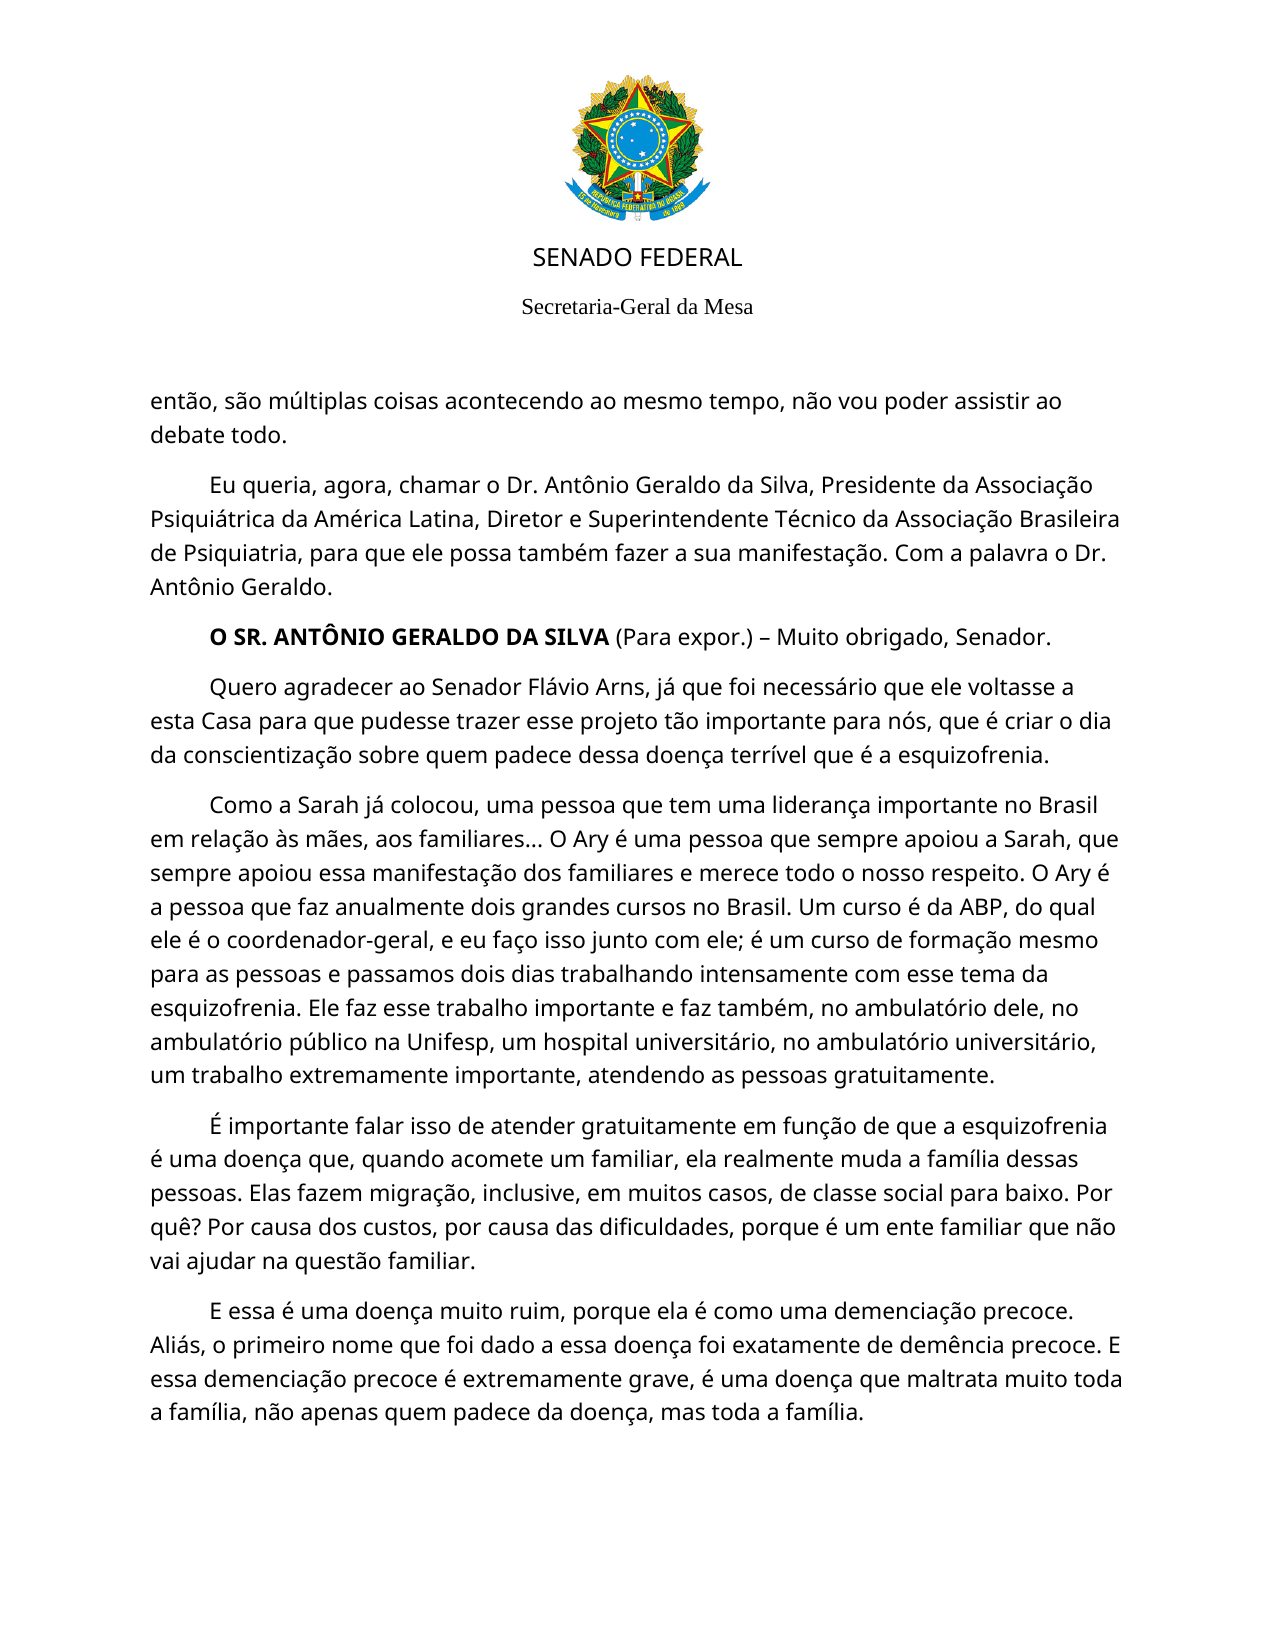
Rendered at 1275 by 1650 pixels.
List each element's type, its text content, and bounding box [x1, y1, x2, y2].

text Quero agradecer ao Senador Flávio Arns, já que foi necessário que ele voltasse a esta Casa para que pudesse trazer esse projeto tão importante para nós, que é criar o dia da conscientização sobre quem padece dessa doença terrível que é a esquizofrenia. [150, 671, 1125, 770]
text Como a Sarah já colocou, uma pessoa que tem uma liderança importante no Brasil em relação às mães, aos familiares... O Ary é uma pessoa que sempre apoiou a Sarah, que sempre apoiou essa manifestação dos familiares e merece todo o nosso respeito. O Ary é a pessoa que faz anualmente dois grandes cursos no Brasil. Um curso é da ABP, do qual ele é o coordenador-geral, e eu faço isso junto com ele; é um curso de formação mesmo para as pessoas e passamos dois dias trabalhando intensamente com esse tema da esquizofrenia. Ele faz esse trabalho importante e faz também, no ambulatório dele, no ambulatório público na Unifesp, um hospital universitário, no ambulatório universitário, um trabalho extremamente importante, atendendo as pessoas gratuitamente. [150, 789, 1125, 1090]
text E essa é uma doença muito ruim, porque ela é como uma demenciação precoce. Aliás, o primeiro nome que foi dado a essa doença foi exatamente de demência precoce. E essa demenciação precoce é extremamente grave, é uma doença que maltrata muito toda a família, não apenas quem padece da doença, mas toda a família. [150, 1295, 1125, 1427]
text É importante falar isso de atender gratuitamente em função de que a esquizofrenia é uma doença que, quando acomete um familiar, ela realmente muda a família dessas pessoas. Elas fazem migração, inclusive, em muitos casos, de classe social para baixo. Por quê? Por causa dos custos, por causa das dificuldades, porque é um ente familiar que não vai ajudar na questão familiar. [150, 1109, 1125, 1276]
picture [564, 75, 711, 221]
text Eu queria, agora, chamar o Dr. Antônio Geraldo da Silva, Presidente da Associação Psiquiátrica da América Latina, Diretor e Superintendente Técnico da Associação Brasileira de Psiquiatria, para que ele possa também fazer a sua manifestação. Com a palavra o Dr. Antônio Geraldo. [150, 469, 1125, 602]
text O SR. ANTÔNIO GERALDO DA SILVA (Para expor.) – Muito obrigado, Senador. [150, 621, 1125, 652]
